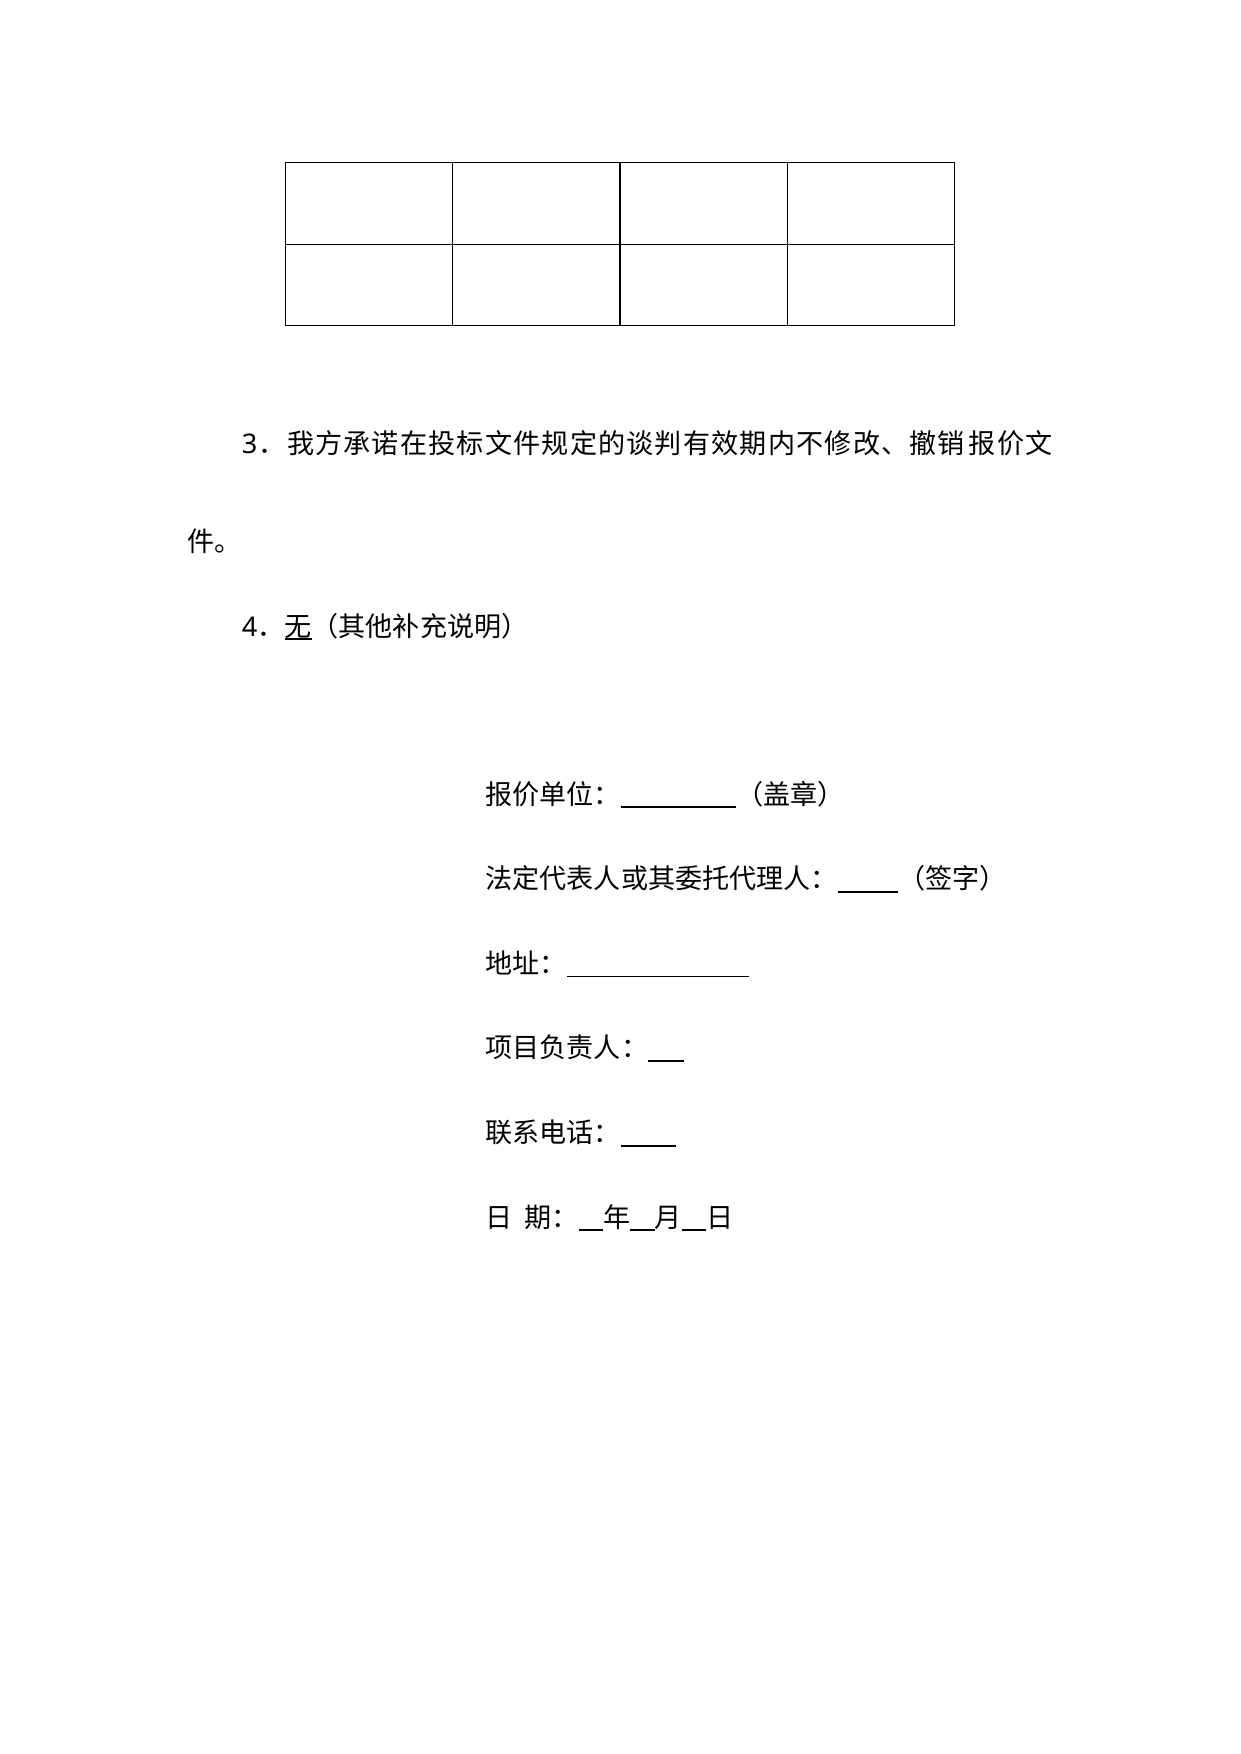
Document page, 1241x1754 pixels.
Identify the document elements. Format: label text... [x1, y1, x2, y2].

text 日 期： 年 月 日 [187, 1183, 1053, 1248]
text 报价单位： （盖章） [187, 760, 1053, 825]
table_cell [788, 245, 954, 325]
text 法定代表人或其委托代理人： （签字） [187, 844, 1053, 909]
text 联系电话： [187, 1098, 1053, 1163]
text 地址： [187, 929, 1053, 994]
text 3．我方承诺在投标文件规定的谈判有效期内不修改、撤销报价文件。 [187, 409, 1053, 572]
table_cell [621, 163, 787, 243]
text 项目负责人： [187, 1013, 1053, 1078]
table_cell [286, 163, 452, 243]
text 4．无（其他补充说明） [187, 592, 1053, 657]
table_cell [286, 245, 452, 325]
table_cell [453, 163, 619, 243]
table_cell [621, 245, 787, 325]
table_cell [788, 163, 954, 243]
table_cell [453, 245, 619, 325]
